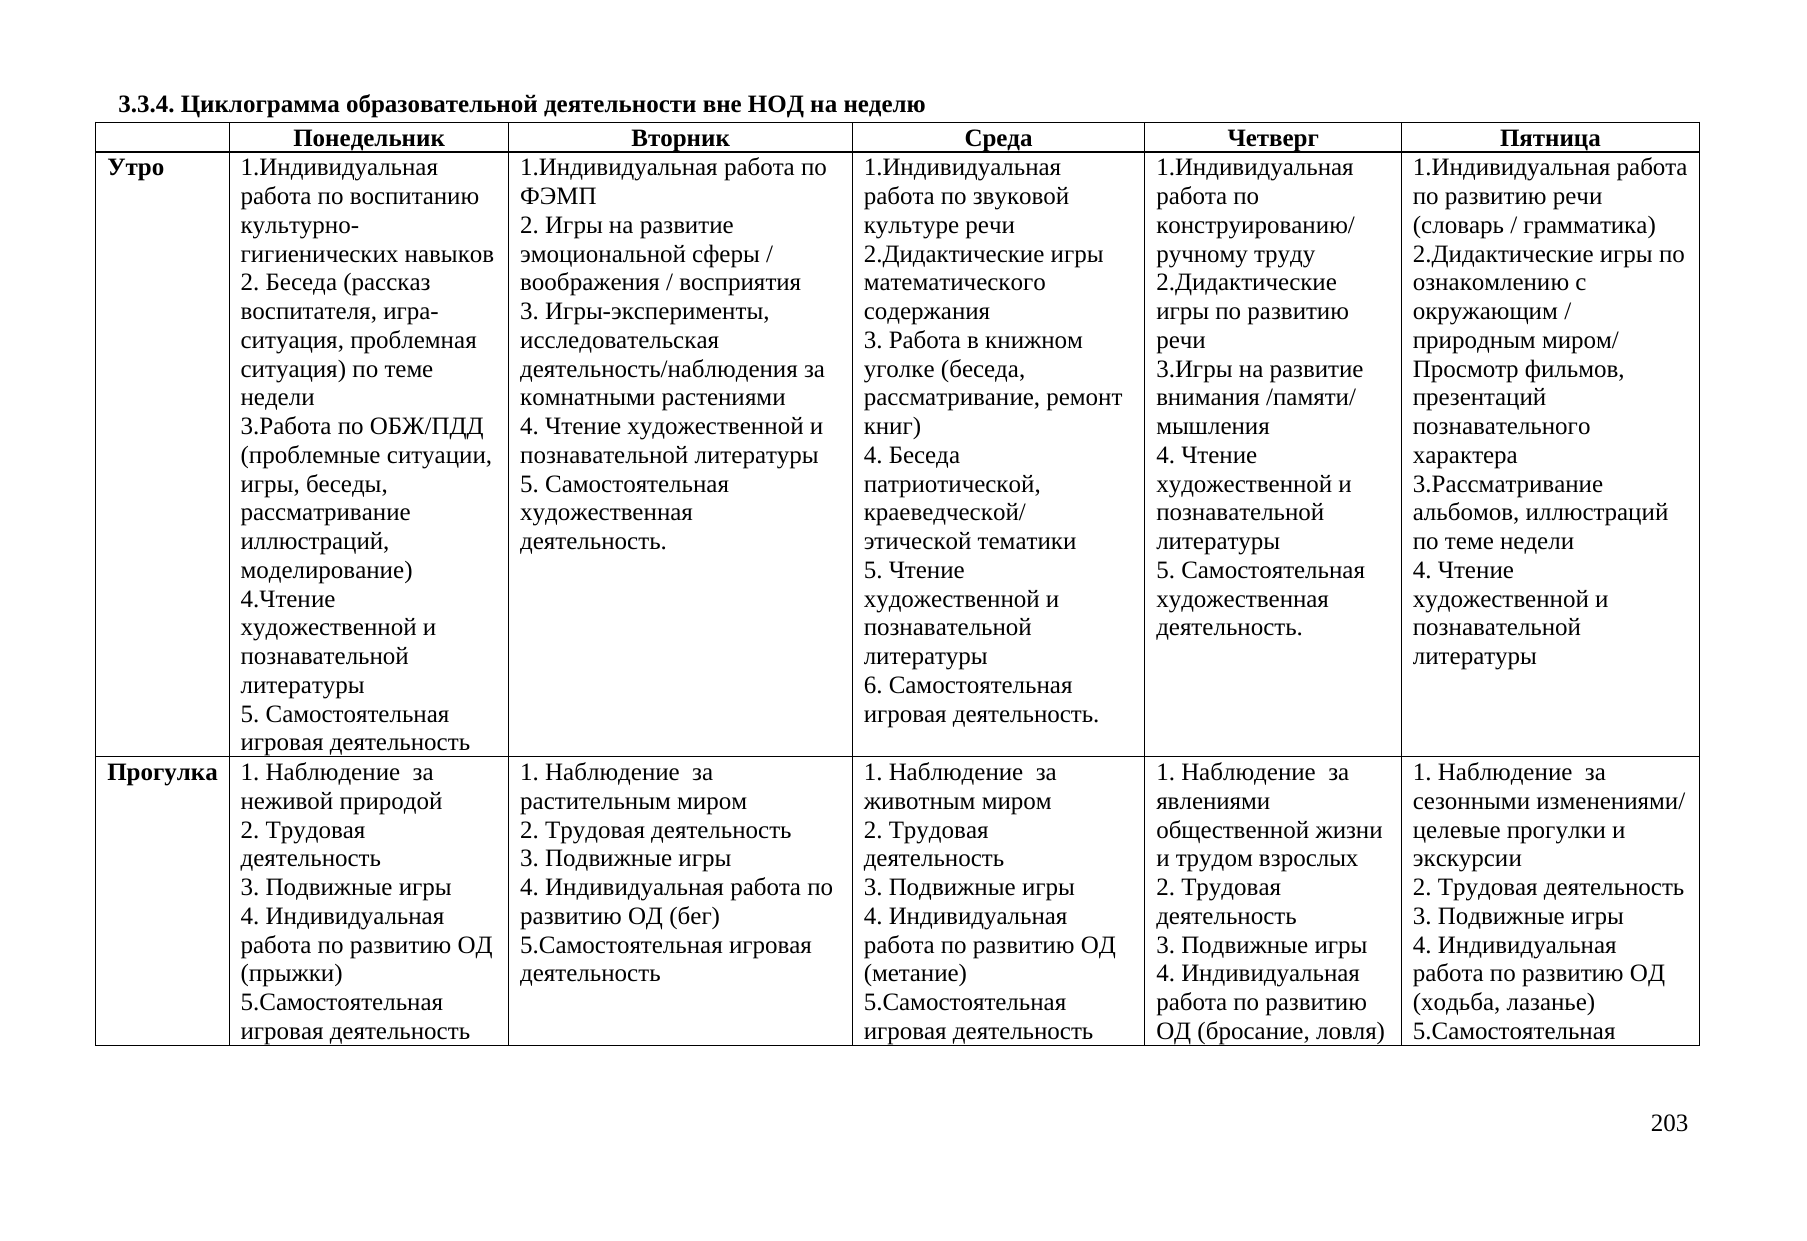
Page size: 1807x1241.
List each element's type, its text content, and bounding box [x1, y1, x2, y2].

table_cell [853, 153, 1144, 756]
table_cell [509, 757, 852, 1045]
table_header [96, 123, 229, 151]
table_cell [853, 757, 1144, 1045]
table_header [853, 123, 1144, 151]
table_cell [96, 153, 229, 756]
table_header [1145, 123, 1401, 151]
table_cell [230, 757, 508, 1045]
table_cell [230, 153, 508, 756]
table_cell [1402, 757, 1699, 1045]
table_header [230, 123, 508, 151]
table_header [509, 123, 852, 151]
text 3.3.4. Циклограмма образовательной деятельности вне НОД на неделю [118, 89, 1688, 117]
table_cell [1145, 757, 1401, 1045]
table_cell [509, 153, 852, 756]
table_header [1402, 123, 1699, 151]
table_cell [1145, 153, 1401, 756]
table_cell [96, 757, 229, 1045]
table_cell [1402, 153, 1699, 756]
